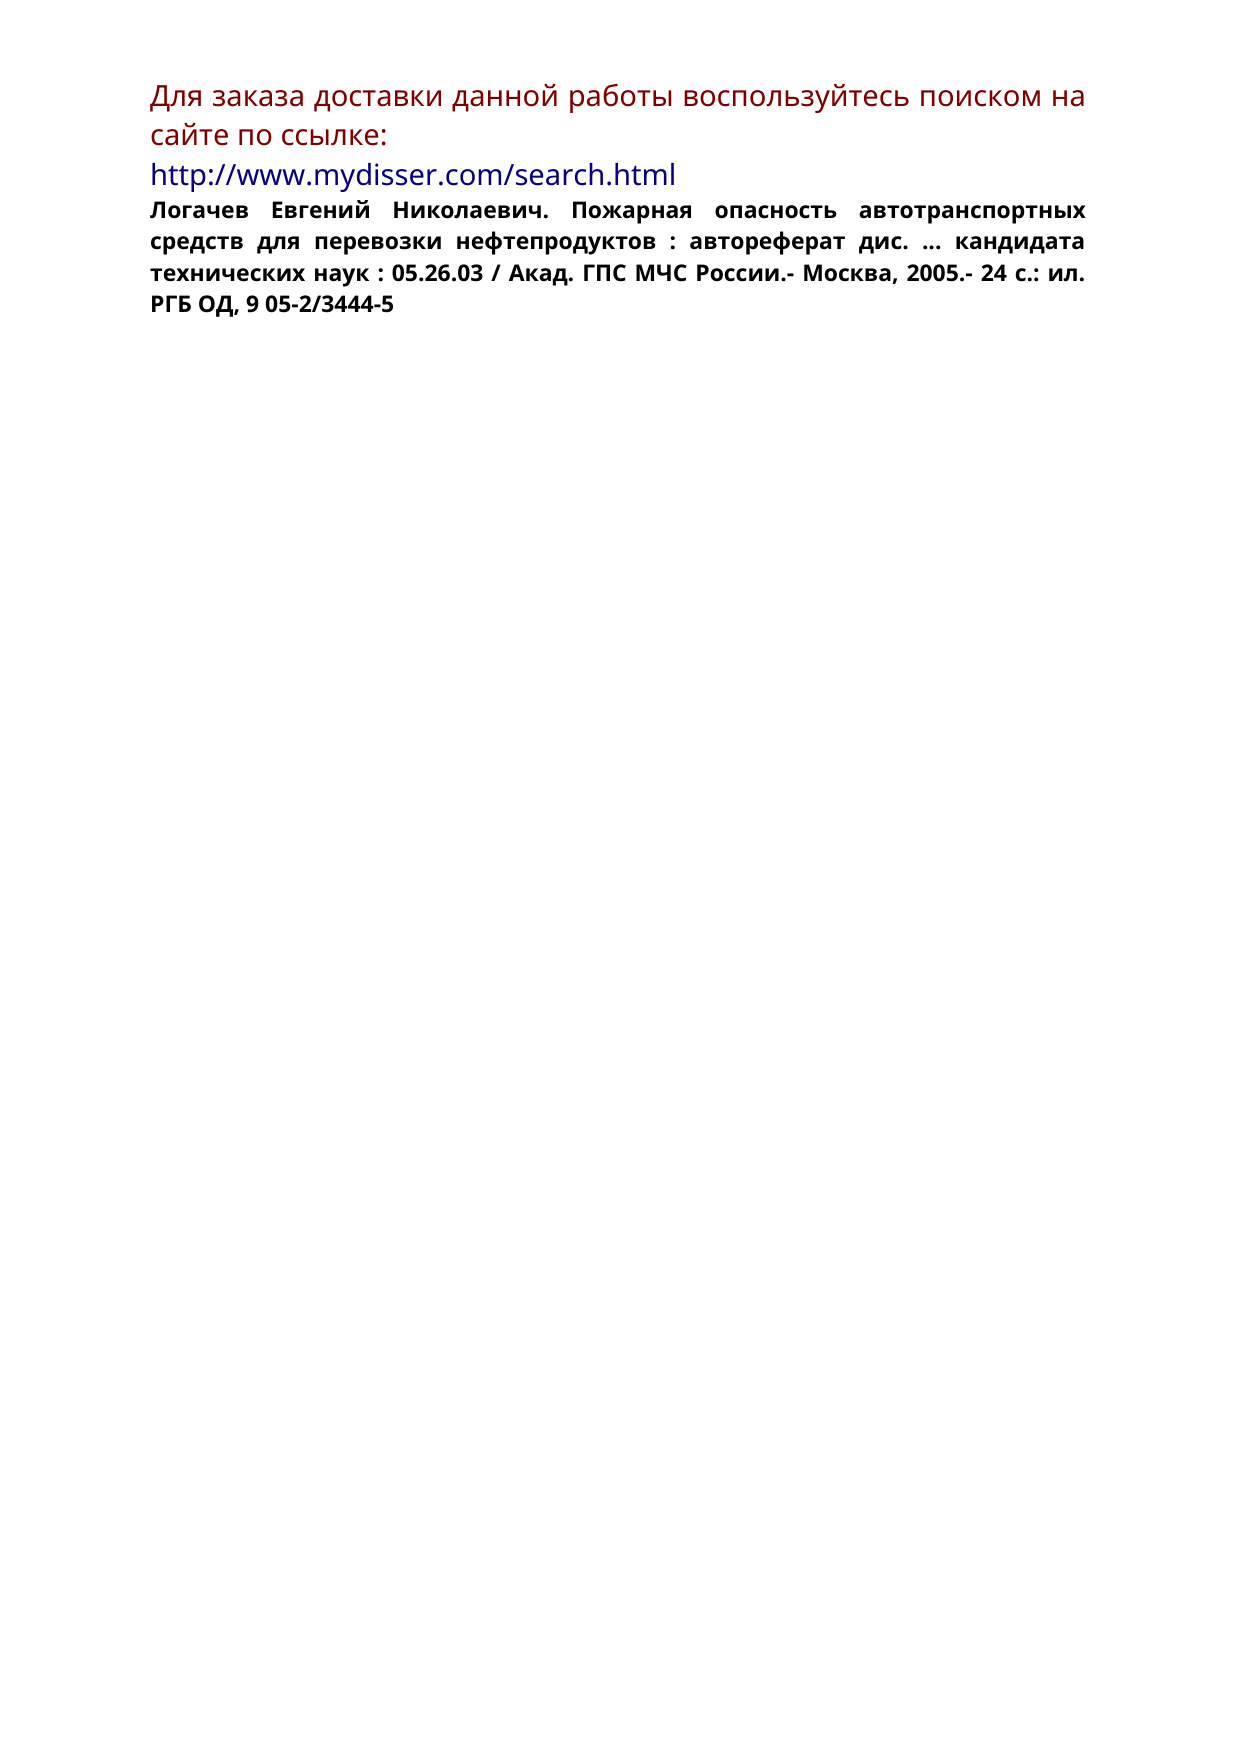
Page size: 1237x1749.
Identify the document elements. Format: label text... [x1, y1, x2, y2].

text Логачев Евгений Николаевич. Пожарная опасность автотранспортных средств для перевозки нефтепродуктов : автореферат дис. ... кандидата технических наук : 05.26.03 / Акад. ГПС МЧС России.- Москва, 2005.- 24 с.: ил. РГБ ОД, 9 05-2/3444-5 [150, 194, 1086, 319]
